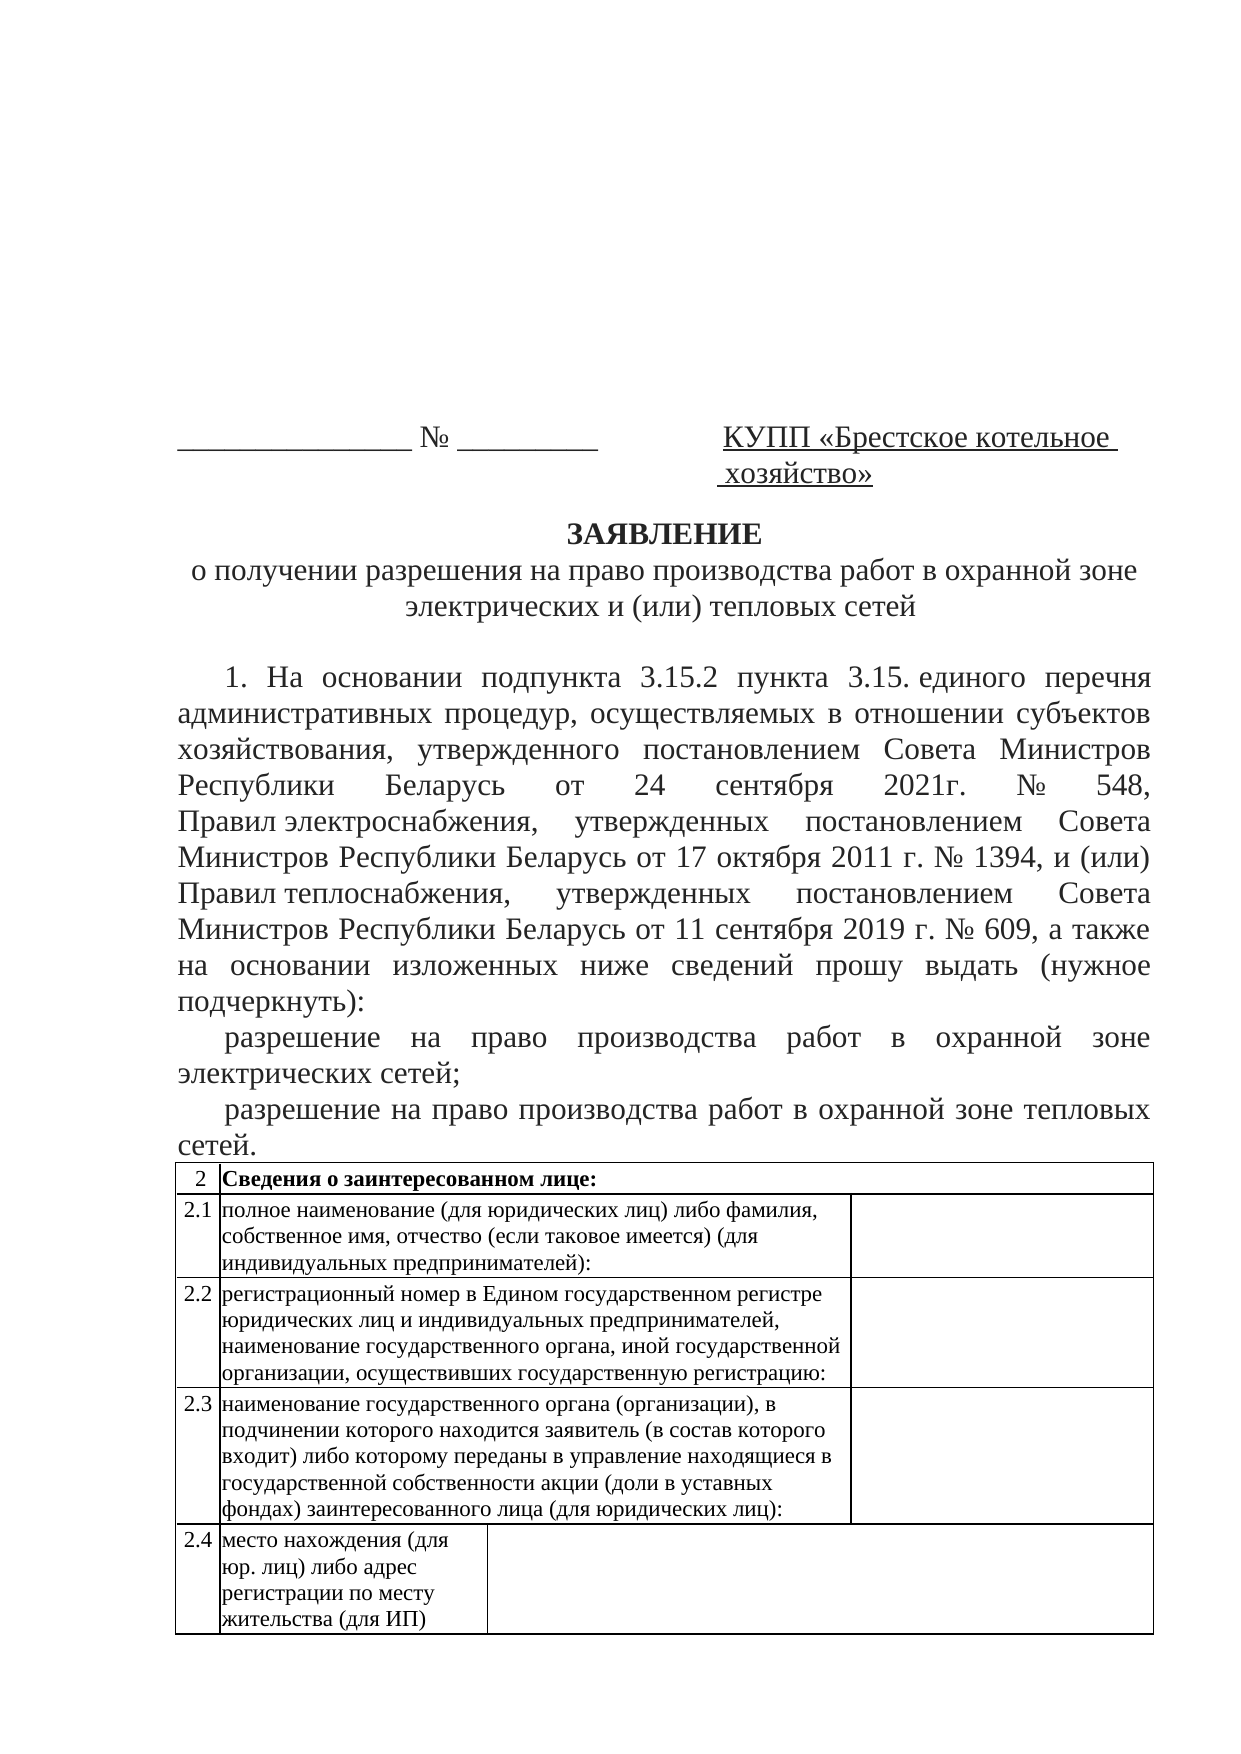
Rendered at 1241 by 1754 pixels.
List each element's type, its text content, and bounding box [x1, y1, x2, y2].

text _______________​ № _________ КУПП «Брестское котельное [177, 418, 1152, 454]
table_cell [852, 1195, 1153, 1277]
text 1. На основании подпункта 3.15.2 пункта 3.15. единого перечня административных процедур, осуществляемых в отношении субъектов хозяйствования, утвержденного постановлением Совета Министров Республики Беларусь от 24 сентября 2021г. № 548, Правил электроснабжения, утвержденных постановлением Совета Министров Республики Беларусь от 17 октября 2011 г. № 1394, и (или) Правил теплоснабжения, утвержденных постановлением Совета Министров Республики Беларусь от 11 сентября 2019 г. № 609, а также на основании изложенных ниже сведений прошу выдать (нужное подчеркнуть): [177, 659, 1152, 1018]
table_cell 2.2 [176, 1278, 219, 1387]
table_cell наименование государственного органа (организации), в подчинении которого находится заявитель (в состав которого входит) либо которому переданы в управление находящиеся в государственной собственности акции (доли в уставных фондах) заинтересованного лица (для юридических лиц): [221, 1388, 850, 1523]
table_cell [852, 1278, 1153, 1387]
text ЗАЯВЛЕНИЕ [177, 515, 1152, 551]
text разрешение на право производства работ в охранной зоне тепловых сетей. [177, 1090, 1152, 1162]
text электрических и (или) тепловых сетей [177, 587, 1152, 623]
text разрешение на право производства работ в охранной зоне электрических сетей; [177, 1018, 1152, 1090]
table_cell регистрационный номер в Едином государственном регистре юридических лиц и индивидуальных предпринимателей, наименование государственного органа, иной государственной организации, осуществивших государственную регистрацию: [221, 1278, 850, 1387]
table_cell 2.4 [176, 1524, 219, 1633]
table_cell 2.3 [176, 1388, 219, 1523]
table_cell 2.1 [176, 1194, 219, 1277]
table_header Сведения о заинтересованном лице: [221, 1163, 1153, 1193]
text о получении разрешения на право производства работ в охранной зоне [177, 551, 1152, 587]
table_header 2 [176, 1163, 220, 1193]
table_cell полное наименование (для юридических лиц) либо фамилия, собственное имя, отчество (если таковое имеется) (для индивидуальных предпринимателей): [221, 1195, 850, 1277]
table_cell [852, 1388, 1153, 1523]
table_cell место нахождения (для юр. лиц) либо адрес регистрации по месту жительства (для ИП) [221, 1525, 487, 1633]
table_cell [488, 1525, 1153, 1633]
text хозяйство» [177, 454, 1152, 490]
